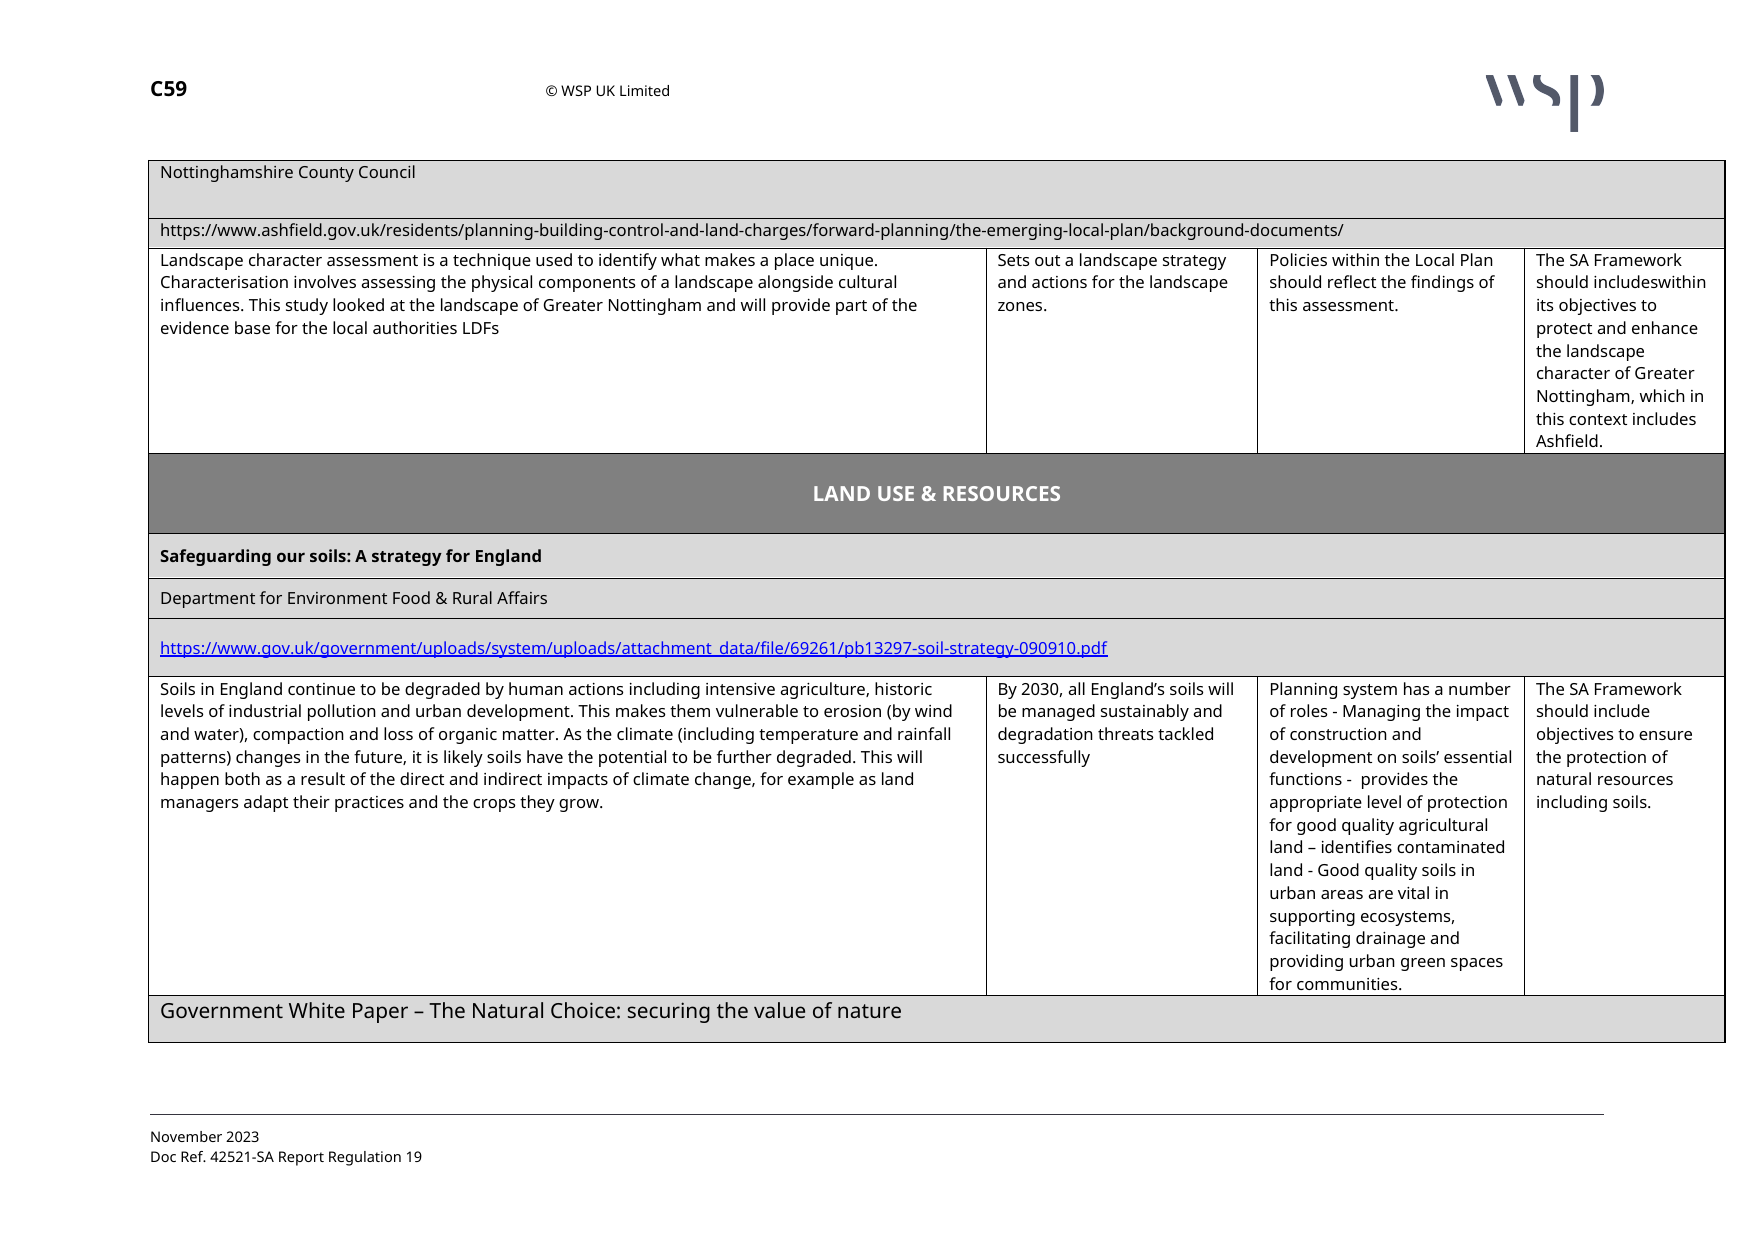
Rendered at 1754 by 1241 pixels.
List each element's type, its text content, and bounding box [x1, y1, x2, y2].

table_cell Department for Environment Food & Rural Affairs [149, 579, 1724, 618]
table_cell LAND USE & RESOURCES [149, 454, 1724, 533]
table_cell Planning system has a number of roles - Managing the impact of construction and development on soils’ essential functions - provides the appropriate level of protection for good quality agricultural land – identifies contaminated land - Good quality soils in urban areas are vital in supporting ecosystems, facilitating drainage and providing urban green spaces for communities. [1258, 677, 1524, 995]
table_cell https://www.ashfield.gov.uk/residents/planning-building-control-and-land-charges/forward-planning/the-emerging-local-plan/background-documents/ [149, 219, 1724, 247]
table_cell Sets out a landscape strategy and actions for the landscape zones. [987, 249, 1257, 453]
table_cell Government White Paper – The Natural Choice: securing the value of nature [149, 996, 1724, 1042]
table_cell The SA Framework should includeswithin its objectives to protect and enhance the landscape character of Greater Nottingham, which in this context includes Ashfield. [1525, 249, 1724, 453]
table_cell Landscape character assessment is a technique used to identify what makes a place unique. Characterisation involves assessing the physical components of a landscape alongside cultural influences. This study looked at the landscape of Greater Nottingham and will provide part of the evidence base for the local authorities LDFs [149, 249, 986, 453]
table_cell Policies within the Local Plan should reflect the findings of this assessment. [1258, 249, 1524, 453]
table_cell By 2030, all England’s soils will be managed sustainably and degradation threats tackled successfully [987, 677, 1257, 995]
table_cell Nottinghamshire County Council [149, 161, 1724, 218]
table_cell Soils in England continue to be degraded by human actions including intensive agriculture, historic levels of industrial pollution and urban development. This makes them vulnerable to erosion (by wind and water), compaction and loss of organic matter. As the climate (including temperature and rainfall patterns) changes in the future, it is likely soils have the potential to be further degraded. This will happen both as a result of the direct and indirect impacts of climate change, for example as land managers adapt their practices and the crops they grow. [149, 677, 986, 995]
table_cell https://www.gov.uk/government/uploads/system/uploads/attachment_data/file/69261/pb13297-soil-strategy-090910.pdf [149, 619, 1724, 676]
table_cell Safeguarding our soils: A strategy for England [149, 534, 1724, 577]
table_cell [1525, 677, 1724, 995]
